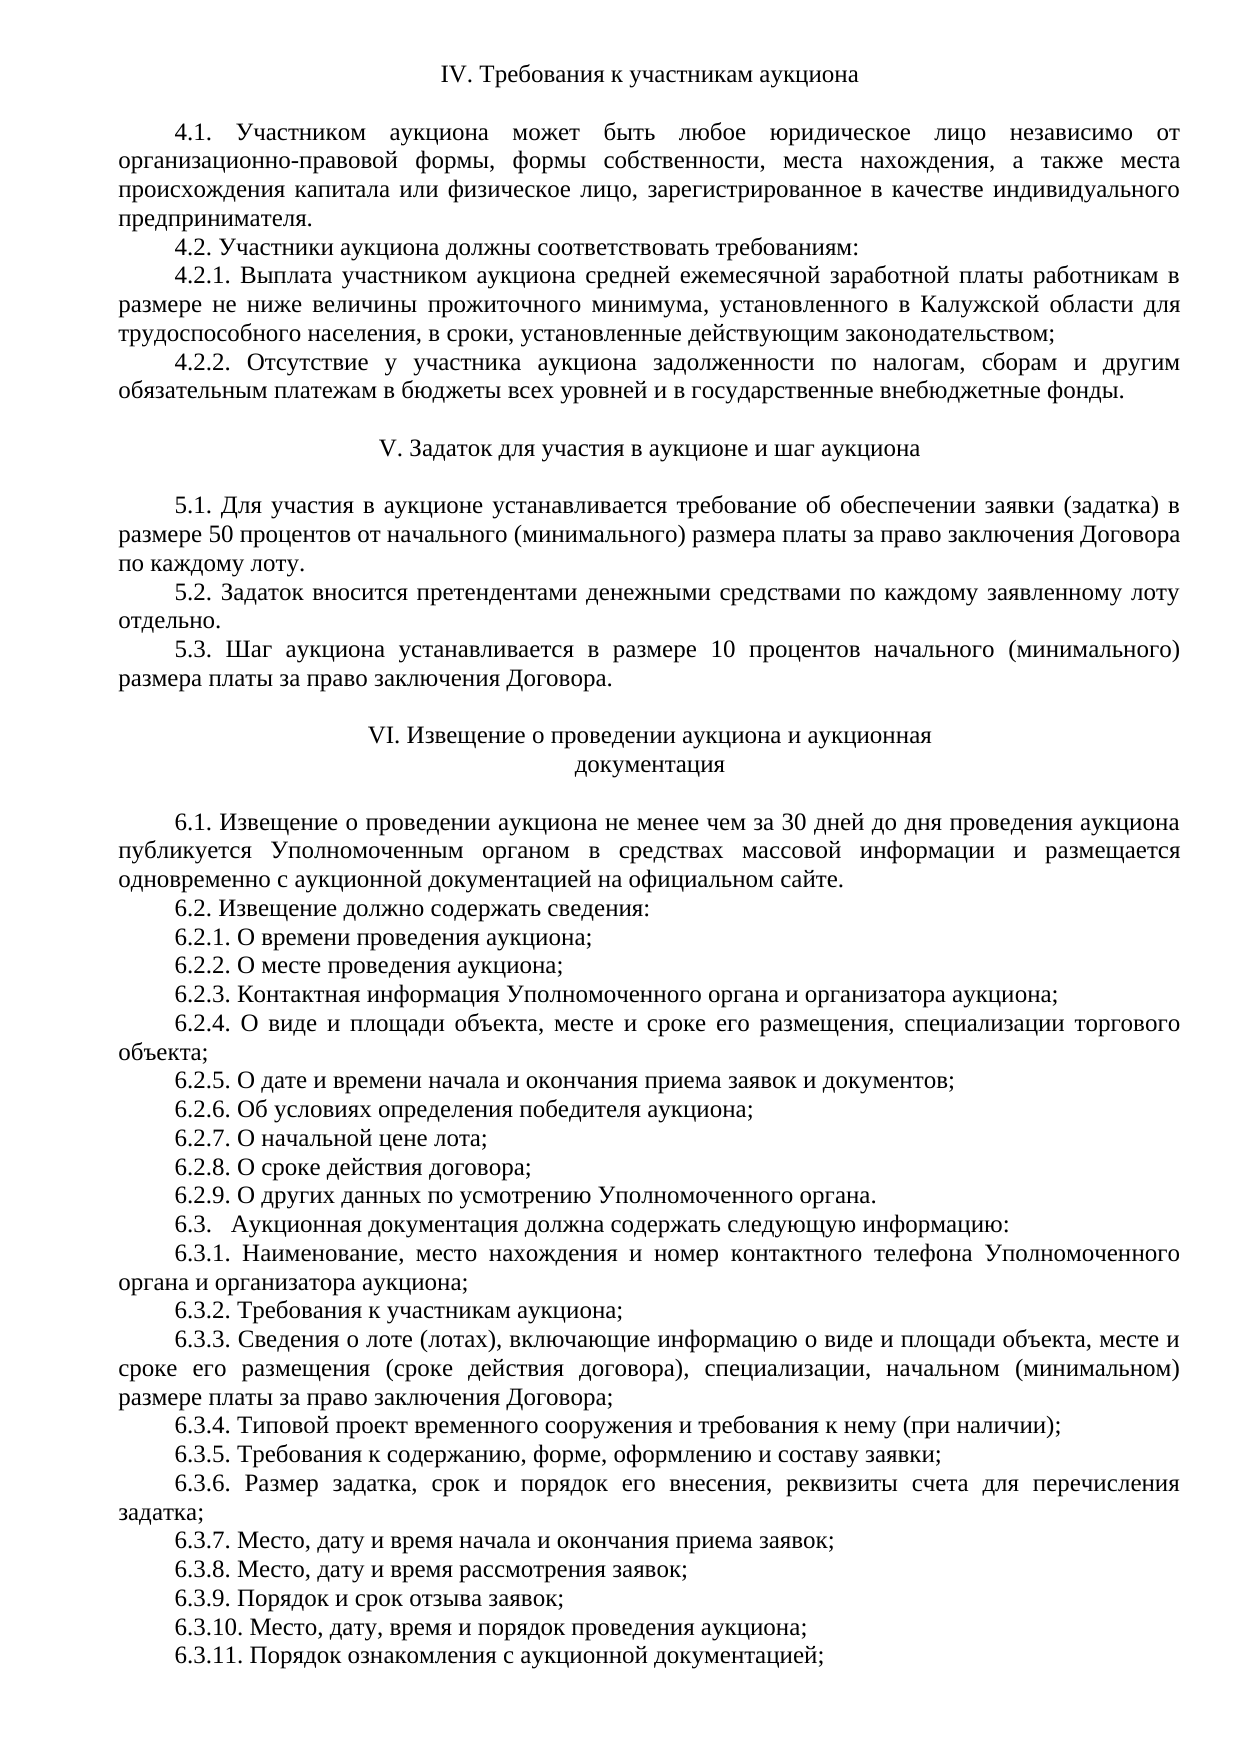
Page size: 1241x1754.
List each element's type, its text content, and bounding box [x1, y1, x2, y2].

text V. Задаток для участия в аукционе и шаг аукциона [118, 433, 1181, 462]
text 6.2.8. О сроке действия договора; [118, 1152, 1181, 1180]
text 4.2.1. Выплата участником аукциона средней ежемесячной заработной платы работникам в размере не ниже величины прожиточного минимума, установленного в Калужской области для трудоспособного населения, в сроки, установленные действующим законодательством; [118, 260, 1181, 347]
text 6.3.11. Порядок ознакомления с аукционной документацией; [118, 1640, 1181, 1669]
text 6.3.6. Размер задатка, срок и порядок его внесения, реквизиты счета для перечисления задатка; [118, 1468, 1181, 1525]
text IV. Требования к участникам аукциона [118, 59, 1181, 88]
text 6.3.10. Место, дату, время и порядок проведения аукциона; [118, 1612, 1181, 1640]
text 6.2.6. Об условиях определения победителя аукциона; [118, 1094, 1181, 1123]
text 6.3.4. Типовой проект временного сооружения и требования к нему (при наличии); [118, 1410, 1181, 1439]
text 6.2.9. О других данных по усмотрению Уполномоченного органа. [118, 1180, 1181, 1209]
text 6.3.3. Сведения о лоте (лотах), включающие информацию о виде и площади объекта, месте и сроке его размещения (сроке действия договора), специализации, начальном (минимальном) размере платы за право заключения Договора; [118, 1324, 1181, 1410]
text 5.1. Для участия в аукционе устанавливается требование об обеспечении заявки (задатка) в размере 50 процентов от начального (минимального) размера платы за право заключения Договора по каждому лоту. [118, 490, 1181, 577]
text 6.3. Аукционная документация должна содержать следующую информацию: [118, 1209, 1181, 1238]
text 6.2.2. О месте проведения аукциона; [118, 950, 1181, 979]
text 6.2. Извещение должно содержать сведения: [118, 893, 1181, 922]
text 4.2.2. Отсутствие у участника аукциона задолженности по налогам, сборам и другим обязательным платежам в бюджеты всех уровней и в государственные внебюджетные фонды. [118, 347, 1181, 404]
text 6.1. Извещение о проведении аукциона не менее чем за 30 дней до дня проведения аукциона публикуется Уполномоченным органом в средствах массовой информации и размещается одновременно с аукционной документацией на официальном сайте. [118, 807, 1181, 893]
text 6.2.5. О дате и времени начала и окончания приема заявок и документов; [118, 1065, 1181, 1094]
text 6.2.4. О виде и площади объекта, месте и сроке его размещения, специализации торгового объекта; [118, 1008, 1181, 1065]
text 6.2.1. О времени проведения аукциона; [118, 922, 1181, 950]
text 6.3.8. Место, дату и время рассмотрения заявок; [118, 1554, 1181, 1583]
text 6.3.1. Наименование, место нахождения и номер контактного телефона Уполномоченного органа и организатора аукциона; [118, 1238, 1181, 1295]
text 4.1. Участником аукциона может быть любое юридическое лицо независимо от организационно-правовой формы, формы собственности, места нахождения, а также места происхождения капитала или физическое лицо, зарегистрированное в качестве индивидуального предпринимателя. [118, 117, 1181, 232]
text VI. Извещение о проведении аукциона и аукционная [118, 720, 1181, 749]
text 6.2.3. Контактная информация Уполномоченного органа и организатора аукциона; [118, 979, 1181, 1008]
text 5.3. Шаг аукциона устанавливается в размере 10 процентов начального (минимального) размера платы за право заключения Договора. [118, 634, 1181, 692]
text документация [118, 749, 1181, 778]
text 6.3.7. Место, дату и время начала и окончания приема заявок; [118, 1525, 1181, 1554]
text 6.3.5. Требования к содержанию, форме, оформлению и составу заявки; [118, 1439, 1181, 1468]
text 6.3.9. Порядок и срок отзыва заявок; [118, 1583, 1181, 1612]
text 5.2. Задаток вносится претендентами денежными средствами по каждому заявленному лоту отдельно. [118, 577, 1181, 634]
text 6.3.2. Требования к участникам аукциона; [118, 1295, 1181, 1324]
text 6.2.7. О начальной цене лота; [118, 1123, 1181, 1152]
text 4.2. Участники аукциона должны соответствовать требованиям: [118, 232, 1181, 260]
